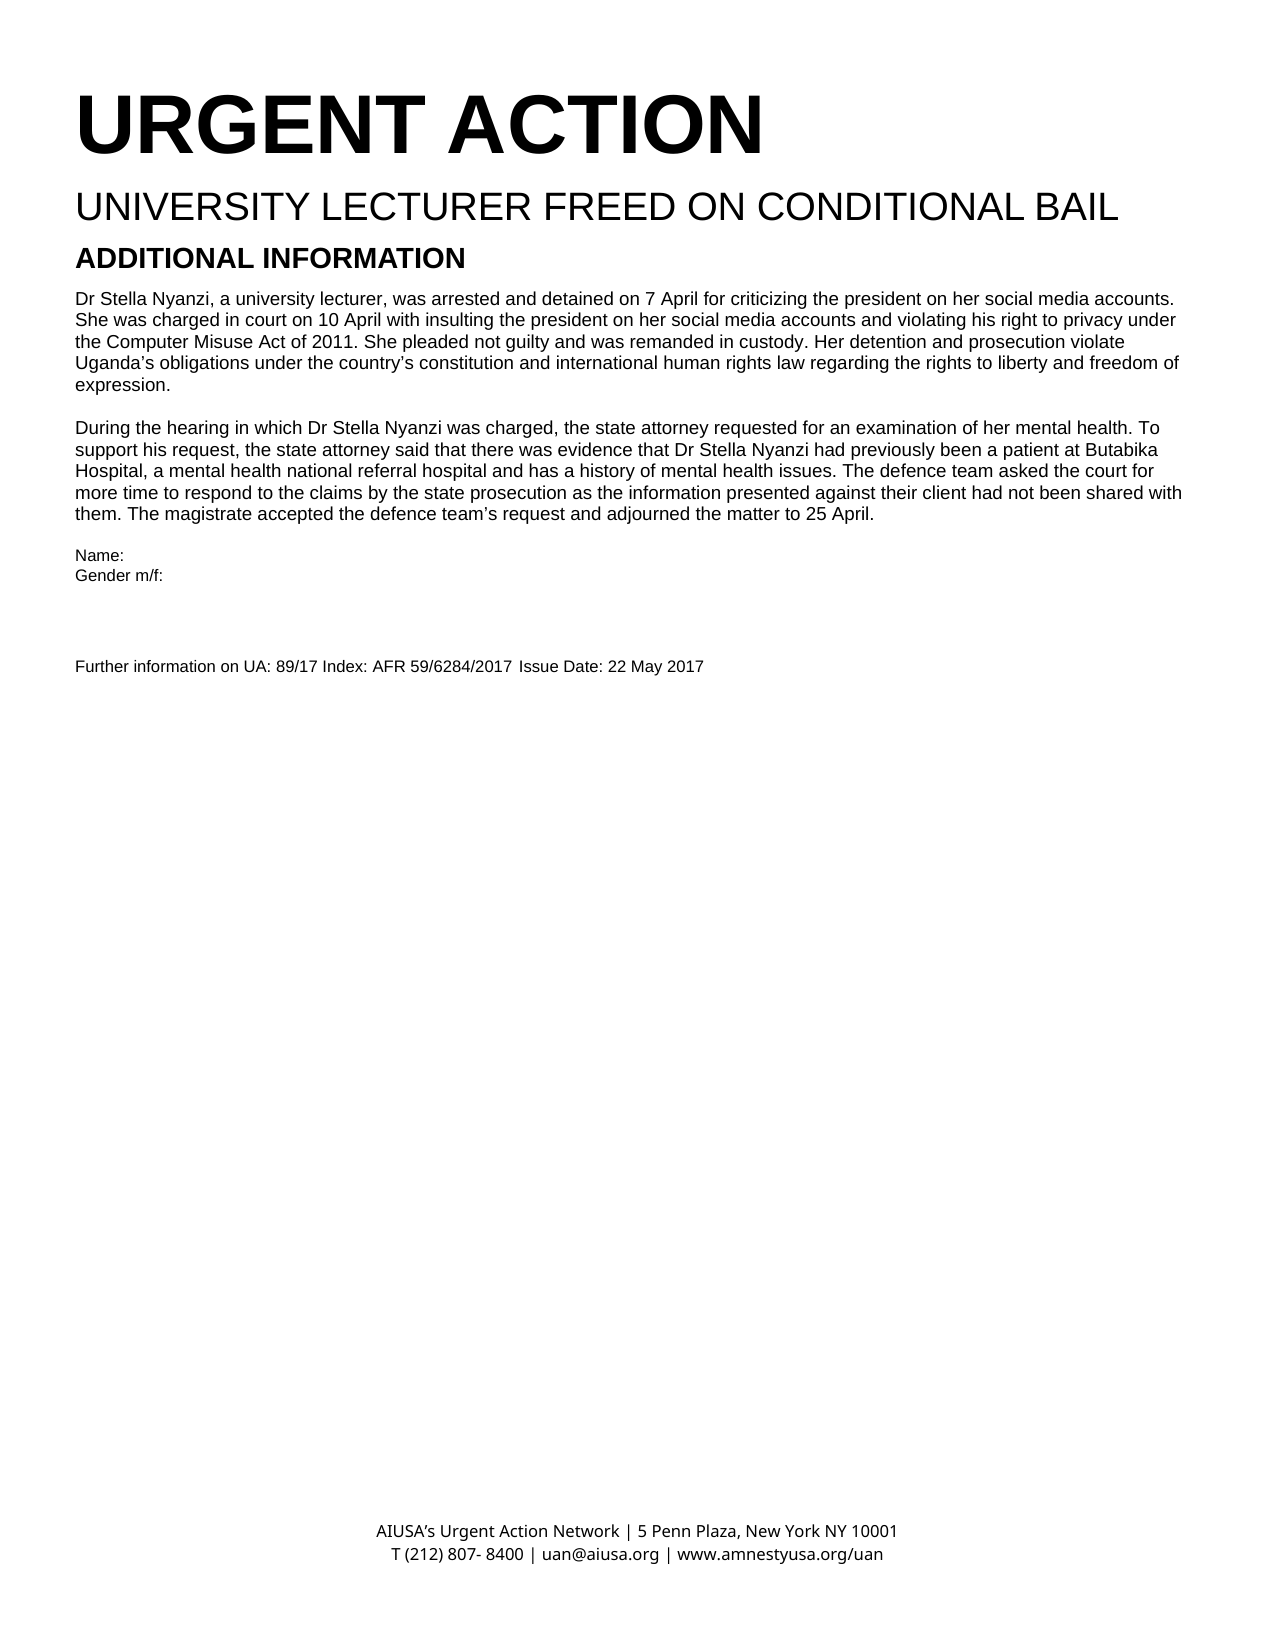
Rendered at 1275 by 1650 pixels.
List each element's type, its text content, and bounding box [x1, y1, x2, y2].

text Gender m/f: [75, 565, 1200, 584]
subtitle ADditional Information [75, 241, 1200, 275]
subtitle URGENT ACTION [75, 75, 1200, 171]
text During the hearing in which Dr Stella Nyanzi was charged, the state attorney requested for an examination of her mental health. To support his request, the state attorney said that there was evidence that Dr Stella Nyanzi had previously been a patient at Butabika Hospital, a mental health national referral hospital and has a history of mental health issues. The defence team asked the court for more time to respond to the claims by the state prosecution as the information presented against their client had not been shared with them. The magistrate accepted the defence team’s request and adjourned the matter to 25 April. [75, 417, 1200, 525]
text UNIVERSITY LECTURER FREED ON CONDITIONAL BAIL [75, 183, 1200, 229]
text Name: [75, 546, 1200, 565]
text Further information on UA: 89/17 Index: AFR 59/6284/2017 Issue Date: 22 May 2017 [75, 656, 1200, 676]
text Dr Stella Nyanzi, a university lecturer, was arrested and detained on 7 April for criticizing the president on her social media accounts. She was charged in court on 10 April with insulting the president on her social media accounts and violating his right to privacy under the Computer Misuse Act of 2011. She pleaded not guilty and was remanded in custody. Her detention and prosecution violate Uganda’s obligations under the country’s constitution and international human rights law regarding the rights to liberty and freedom of expression. [75, 287, 1200, 395]
